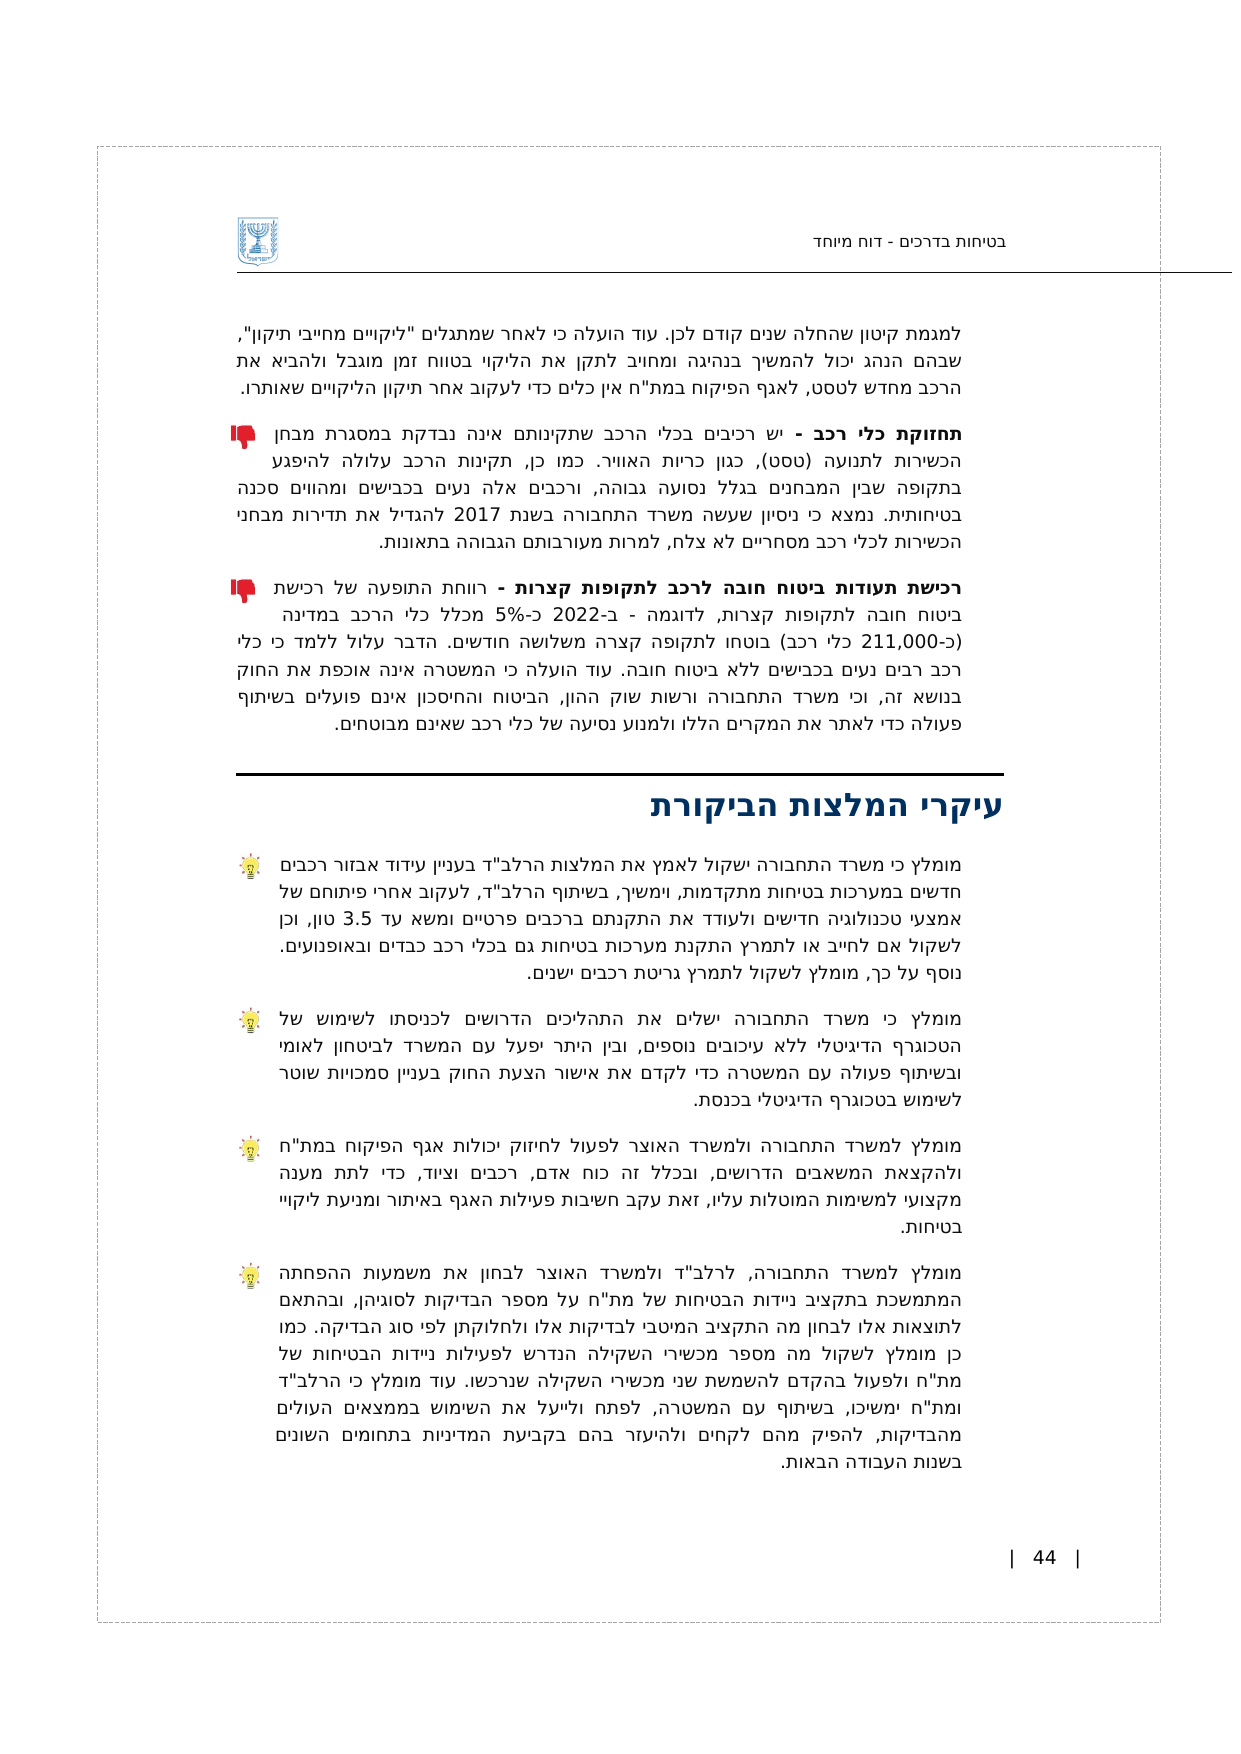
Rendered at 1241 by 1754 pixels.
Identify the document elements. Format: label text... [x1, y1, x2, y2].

picture [238, 853, 260, 878]
text מומלץ למשרד התחבורה ולמשרד האוצר לפעול לחיזוק יכולות אגף הפיקוח במת"ח ולהקצאת המשאבים הדרושים, ובכלל זה כוח אדם, רכבים וציוד, כדי לתת מענה מקצועי למשימות המוטלות עליו, זאת עקב חשיבות פעילות האגף באיתור ומניעת ליקויי בטיחות. [236, 1131, 963, 1239]
picture [238, 1135, 259, 1161]
picture [230, 423, 255, 449]
picture [238, 1262, 259, 1288]
text רכישת תעודות ביטוח חובה לרכב לתקופות קצרות - רווחת התופעה של רכישת ביטוח חובה לתקופות קצרות, לדוגמה - ב-2022 כ-5% מכלל כלי הרכב במדינה (כ-211,000 כלי רכב) בוטחו לתקופה קצרה משלושה חודשים. הדבר עלול ללמד כי כלי רכב רבים נעים בכבישים ללא ביטוח חובה. עוד הועלה כי המשטרה אינה אוכפת את החוק בנושא זה, וכי משרד התחבורה ורשות שוק ההון, הביטוח והחיסכון אינם פועלים בשיתוף פעולה כדי לאתר את המקרים הללו ולמנוע נסיעה של כלי רכב שאינם מבוטחים. [236, 573, 963, 736]
text מומלץ כי משרד התחבורה ישקול לאמץ את המלצות הרלב"ד בעניין עידוד אבזור רכבים חדשים במערכות בטיחות מתקדמות, וימשיך, בשיתוף הרלב"ד, לעקוב אחרי פיתוחם של אמצעי טכנולוגיה חדישים ולעודד את התקנתם ברכבים פרטיים ומשא עד 3.5 טון, וכן לשקול אם לחייב או לתמרץ התקנת מערכות בטיחות גם בכלי רכב כבדים ובאופנועים. נוסף על כך, מומלץ לשקול לתמרץ גריטת רכבים ישנים. [236, 849, 963, 985]
text מומלץ למשרד התחבורה, לרלב"ד ולמשרד האוצר לבחון את משמעות ההפחתה המתמשכת בתקציב ניידות הבטיחות של מת"ח על מספר הבדיקות לסוגיהן, ובהתאם לתוצאות אלו לבחון מה התקציב המיטבי לבדיקות אלו ולחלוקתן לפי סוג הבדיקה. כמו כן מומלץ לשקול מה מספר מכשירי השקילה הנדרש לפעילות ניידות הבטיחות של מת"ח ולפעול בהקדם להשמשת שני מכשירי השקילה שנרכשו. עוד מומלץ כי הרלב"ד ומת"ח ימשיכו, בשיתוף עם המשטרה, לפתח ולייעל את השימוש בממצאים העולים מהבדיקות, להפיק מהם לקחים ולהיעזר בהם בקביעת המדיניות בתחומים השונים בשנות העבודה הבאות. [236, 1258, 963, 1474]
text תחזוקת כלי רכב - יש רכיבים בכלי הרכב שתקינותם אינה נבדקת במסגרת מבחן הכשירות לתנועה (טסט), כגון כריות האוויר. כמו כן, תקינות הרכב עלולה להיפגע בתקופה שבין המבחנים בגלל נסועה גבוהה, ורכבים אלה נעים בכבישים ומהווים סכנה בטיחותית. נמצא כי ניסיון שעשה משרד התחבורה בשנת 2017 להגדיל את תדירות מבחני הכשירות לכלי רכב מסחריים לא צלח, למרות מעורבותם הגבוהה בתאונות. [236, 419, 963, 554]
text עיקרי המלצות הביקורת [236, 776, 1004, 824]
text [236, 319, 963, 400]
picture [238, 1007, 259, 1032]
picture [230, 578, 255, 603]
text מומלץ כי משרד התחבורה ישלים את התהליכים הדרושים לכניסתו לשימוש של הטכוגרף הדיגיטלי ללא עיכובים נוספים, ובין היתר יפעל עם המשרד לביטחון לאומי ובשיתוף פעולה עם המשטרה כדי לקדם את אישור הצעת החוק בעניין סמכויות שוטר לשימוש בטכוגרף הדיגיטלי בכנסת. [236, 1003, 963, 1112]
